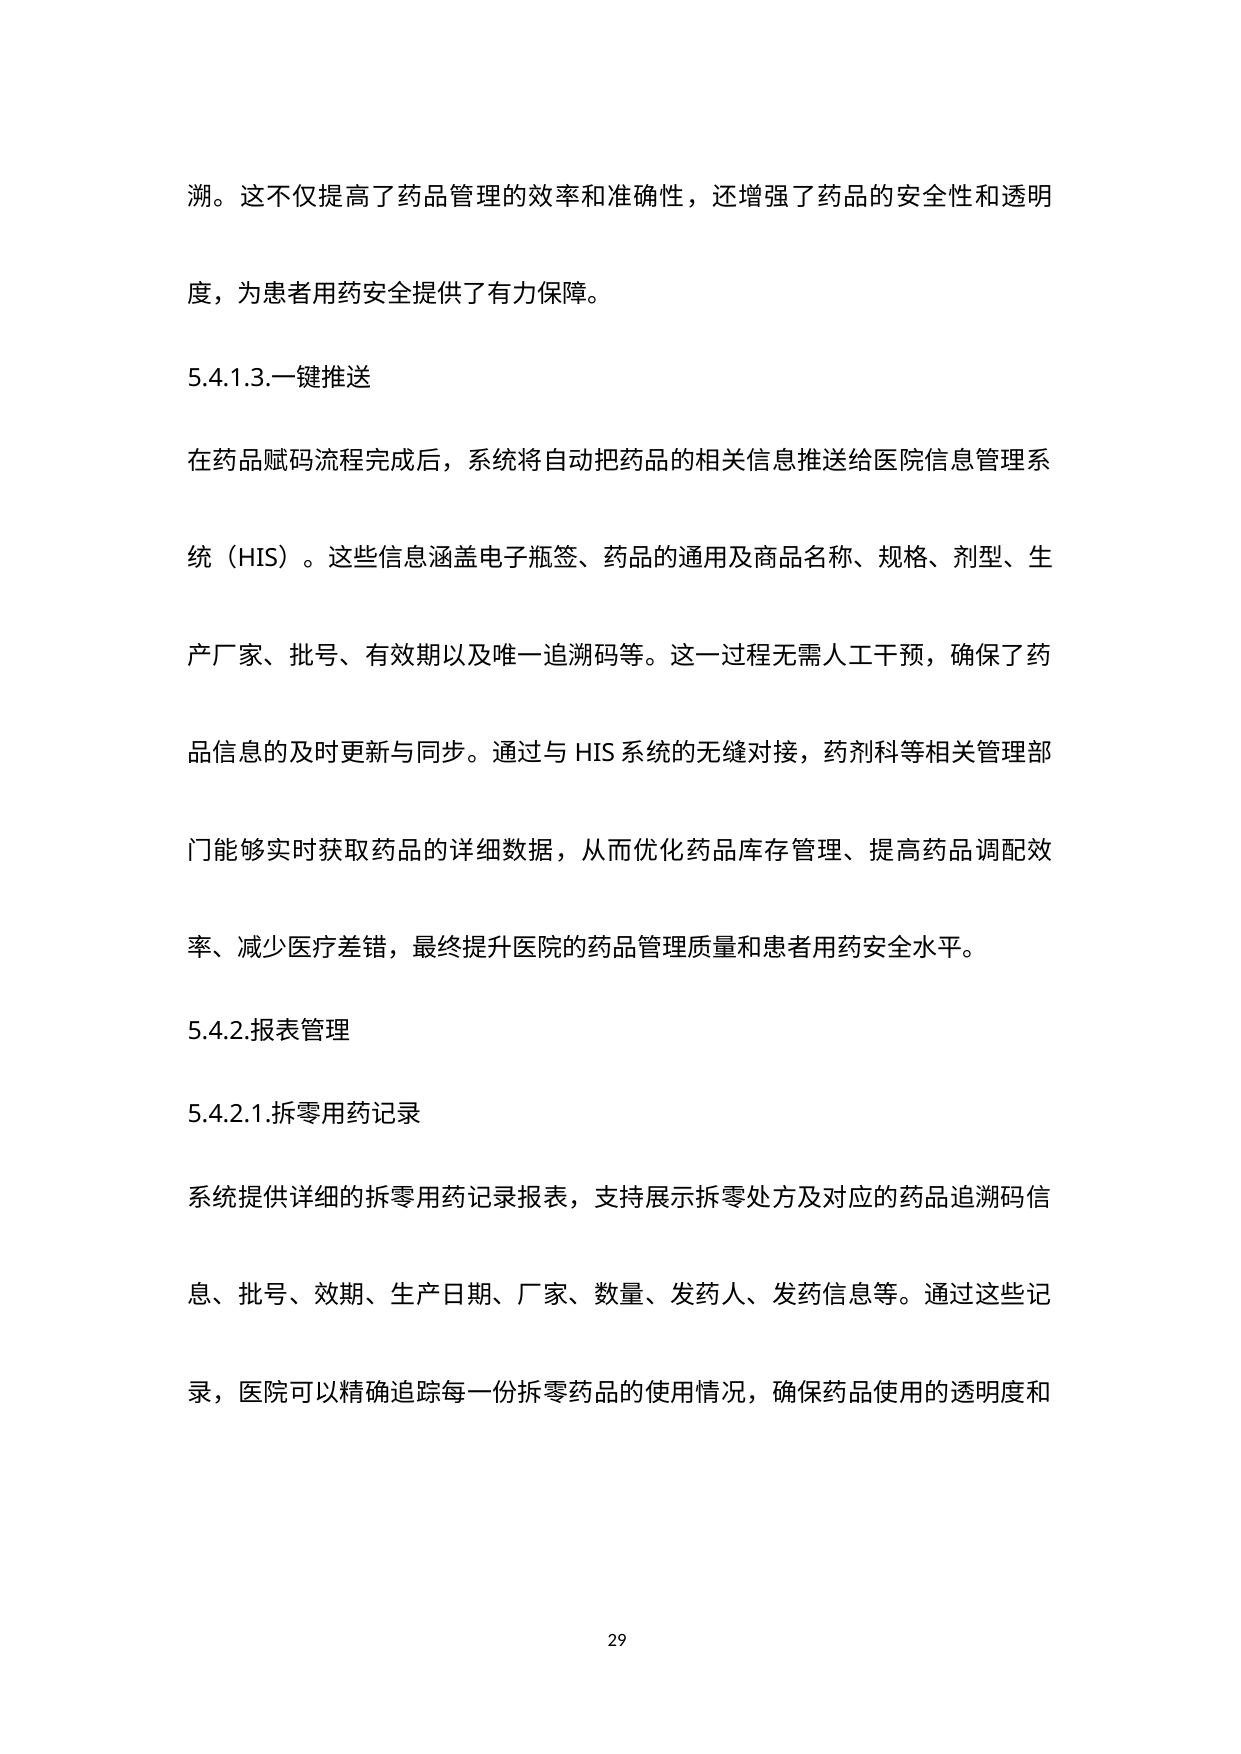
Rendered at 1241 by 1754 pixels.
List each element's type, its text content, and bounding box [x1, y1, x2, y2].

text 5.4.2.报表管理 [187, 996, 1053, 1061]
text 5.4.1.3.一键推送 [187, 343, 1053, 408]
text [187, 162, 1053, 324]
text 5.4.2.1.拆零用药记录 [187, 1079, 1053, 1144]
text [187, 1163, 1053, 1423]
text 在药品赋码流程完成后，系统将自动把药品的相关信息推送给医院信息管理系统（HIS）。这些信息涵盖电子瓶签、药品的通用及商品名称、规格、剂型、生产厂家、批号、有效期以及唯一追溯码等。这一过程无需人工干预，确保了药品信息的及时更新与同步。通过与HIS系统的无缝对接，药剂科等相关管理部门能够实时获取药品的详细数据，从而优化药品库存管理、提高药品调配效率、减少医疗差错，最终提升医院的药品管理质量和患者用药安全水平。 [187, 426, 1053, 978]
